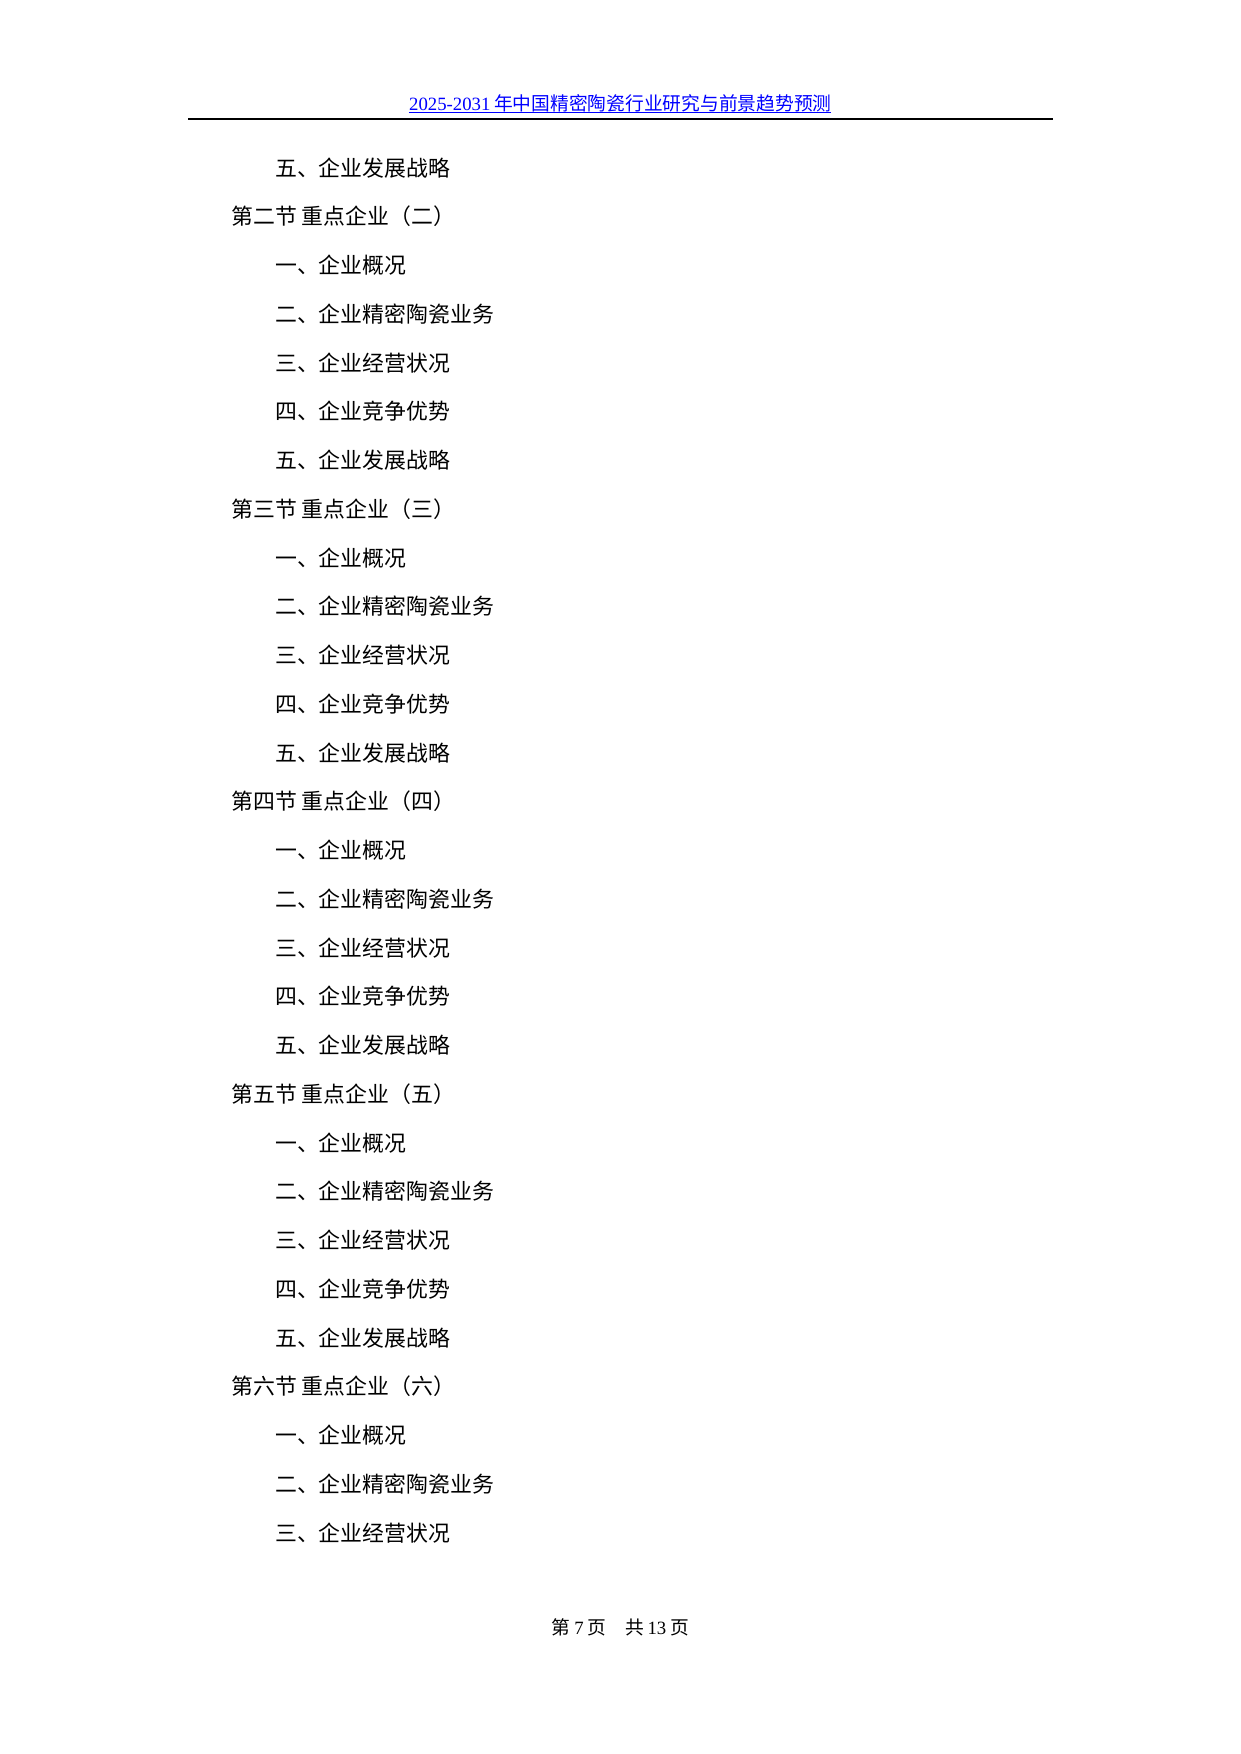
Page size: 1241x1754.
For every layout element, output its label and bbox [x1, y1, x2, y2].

text [187, 150, 1053, 1548]
